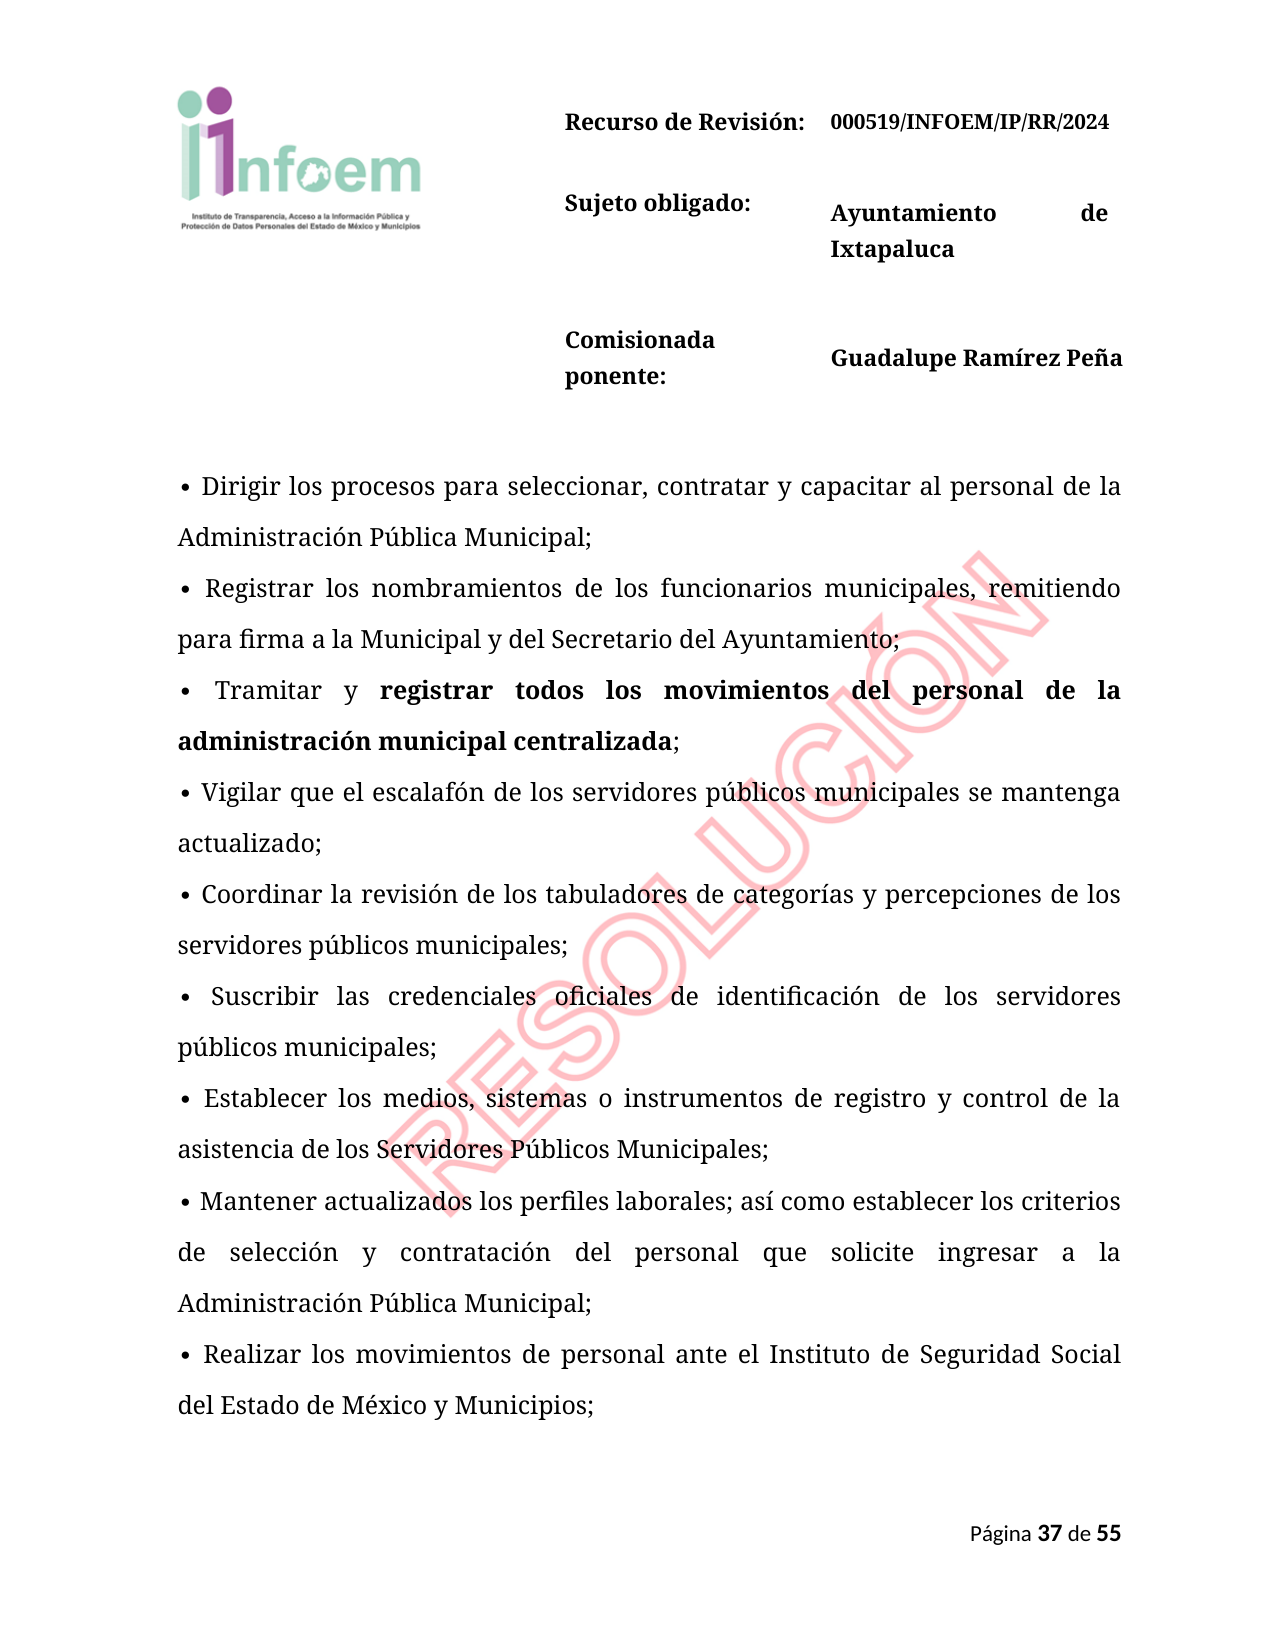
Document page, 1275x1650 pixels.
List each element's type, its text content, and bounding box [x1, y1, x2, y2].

text ∙ Establecer los medios, sistemas o instrumentos de registro y control de la asistencia de los Servidores Públicos Municipales; [177, 1081, 1122, 1166]
text ∙ Tramitar y registrar todos los movimientos del personal de la administración municipal centralizada; [177, 673, 1122, 758]
text ∙ Realizar los movimientos de personal ante el Instituto de Seguridad Social del Estado de México y Municipios; [177, 1336, 1122, 1421]
text ∙ Dirigir los procesos para seleccionar, contratar y capacitar al personal de la Administración Pública Municipal; [177, 469, 1122, 554]
text ∙ Coordinar la revisión de los tabuladores de categorías y percepciones de los servidores públicos municipales; [177, 877, 1122, 962]
text ∙ Suscribir las credenciales oficiales de identificación de los servidores públicos municipales; [177, 979, 1122, 1064]
text ∙ Registrar los nombramientos de los funcionarios municipales, remitiendo para firma a la Municipal y del Secretario del Ayuntamiento; [177, 571, 1122, 656]
text ∙ Mantener actualizados los perfiles laborales; así como establecer los criterios de selección y contratación del personal que solicite ingresar a la Administración Pública Municipal; [177, 1183, 1122, 1319]
picture [57, 26, 1275, 1650]
text ∙ Vigilar que el escalafón de los servidores públicos municipales se mantenga actualizado; [177, 775, 1122, 860]
